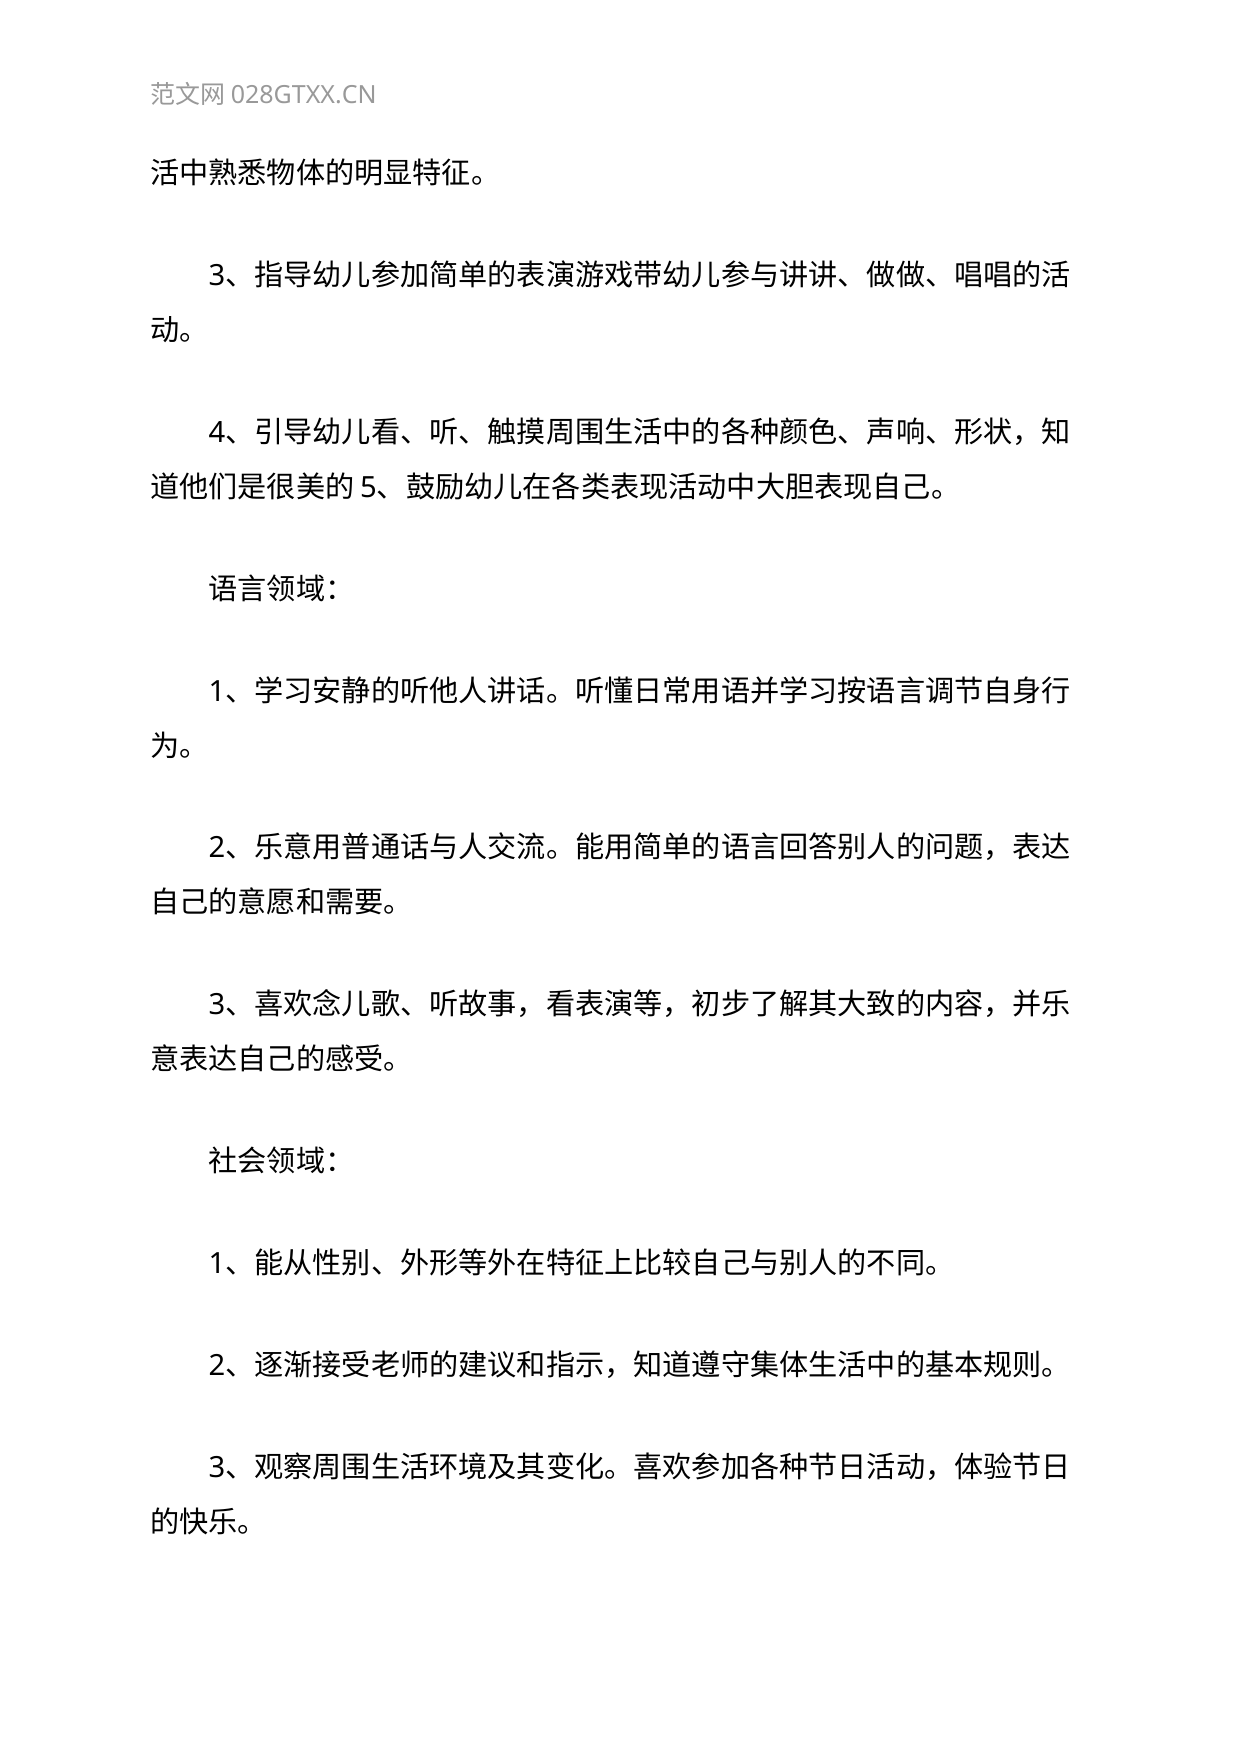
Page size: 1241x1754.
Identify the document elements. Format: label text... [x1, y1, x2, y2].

text 1、学习安静的听他人讲话。听懂日常用语并学习按语言调节自身行为。 [150, 667, 1090, 764]
text 语言领域： [150, 566, 1090, 608]
text 4、引导幼儿看、听、触摸周围生活中的各种颜色、声响、形状，知道他们是很美的5、鼓励幼儿在各类表现活动中大胆表现自己。 [150, 408, 1090, 506]
text 3、观察周围生活环境及其变化。喜欢参加各种节日活动，体验节日的快乐。 [150, 1443, 1090, 1541]
text 3、指导幼儿参加简单的表演游戏带幼儿参与讲讲、做做、唱唱的活动。 [150, 252, 1090, 349]
text 3、喜欢念儿歌、听故事，看表演等，初步了解其大致的内容，并乐意表达自己的感受。 [150, 981, 1090, 1078]
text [150, 150, 1090, 192]
text 社会领域： [150, 1138, 1090, 1180]
text 2、乐意用普通话与人交流。能用简单的语言回答别人的问题，表达自己的意愿和需要。 [150, 824, 1090, 921]
text 2、逐渐接受老师的建议和指示，知道遵守集体生活中的基本规则。 [150, 1341, 1090, 1384]
text 1、能从性别、外形等外在特征上比较自己与别人的不同。 [150, 1239, 1090, 1282]
